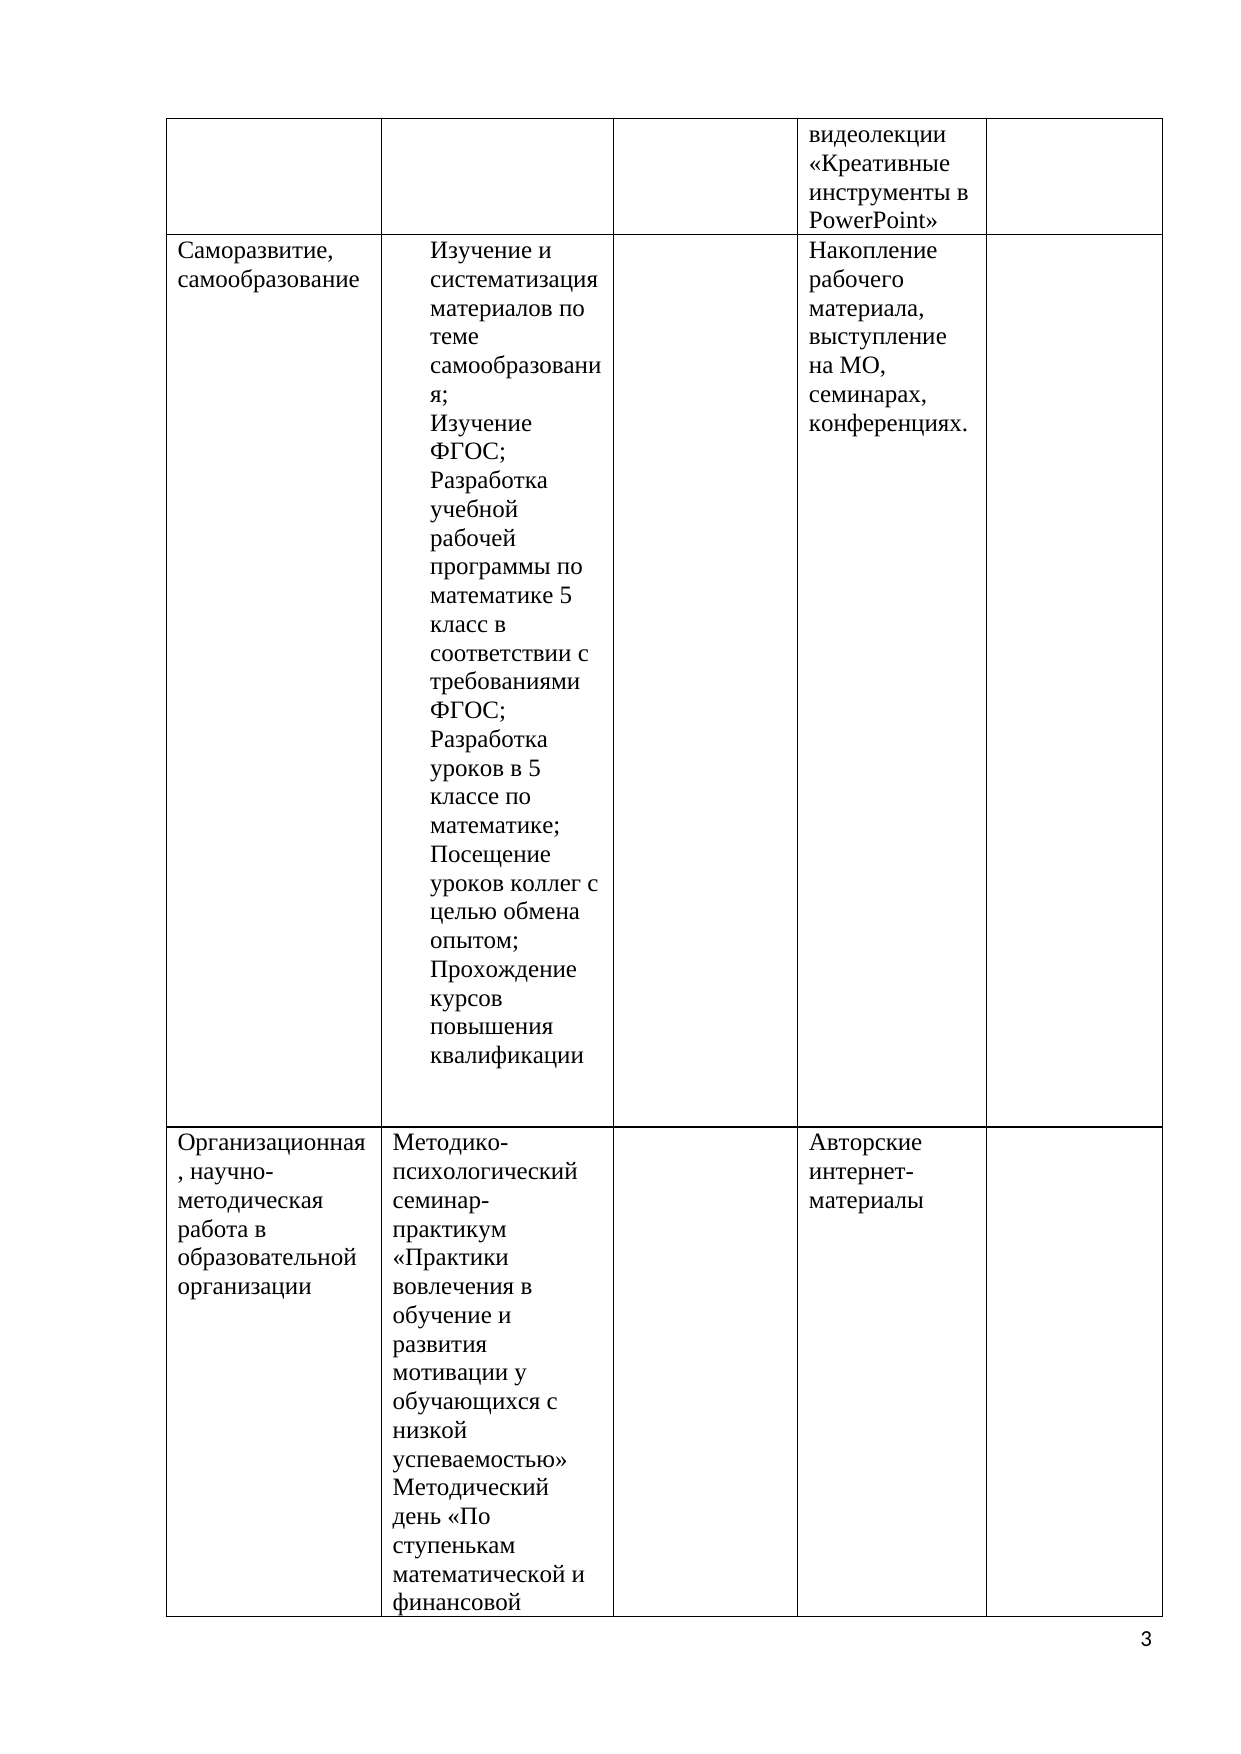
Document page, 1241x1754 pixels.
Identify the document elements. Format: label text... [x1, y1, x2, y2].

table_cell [382, 1128, 613, 1616]
table_cell Изучение и систематизация материалов по теме самообразования; Изучение ФГОС; Разработка учебной рабочей программы по математике 5 класс в соответствии с требованиями ФГОС; Разработка уроков в 5 классе по математике; Посещение уроков коллег с целью обмена опытом; Прохождение курсов повышения квалификации [382, 235, 613, 1126]
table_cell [167, 1128, 381, 1616]
table_cell [987, 119, 1162, 234]
table_cell [614, 119, 797, 234]
table_cell [987, 1128, 1162, 1616]
table_cell [614, 1128, 797, 1616]
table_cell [382, 119, 613, 234]
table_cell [167, 119, 381, 234]
table_cell Накопление рабочего материала, выступление на МО, семинарах, конференциях. [798, 235, 986, 1126]
table_cell [987, 235, 1162, 1126]
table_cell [798, 1128, 986, 1616]
table_cell Саморазвитие, самообразование [167, 235, 381, 1126]
table_cell [614, 235, 797, 1126]
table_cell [798, 119, 986, 234]
